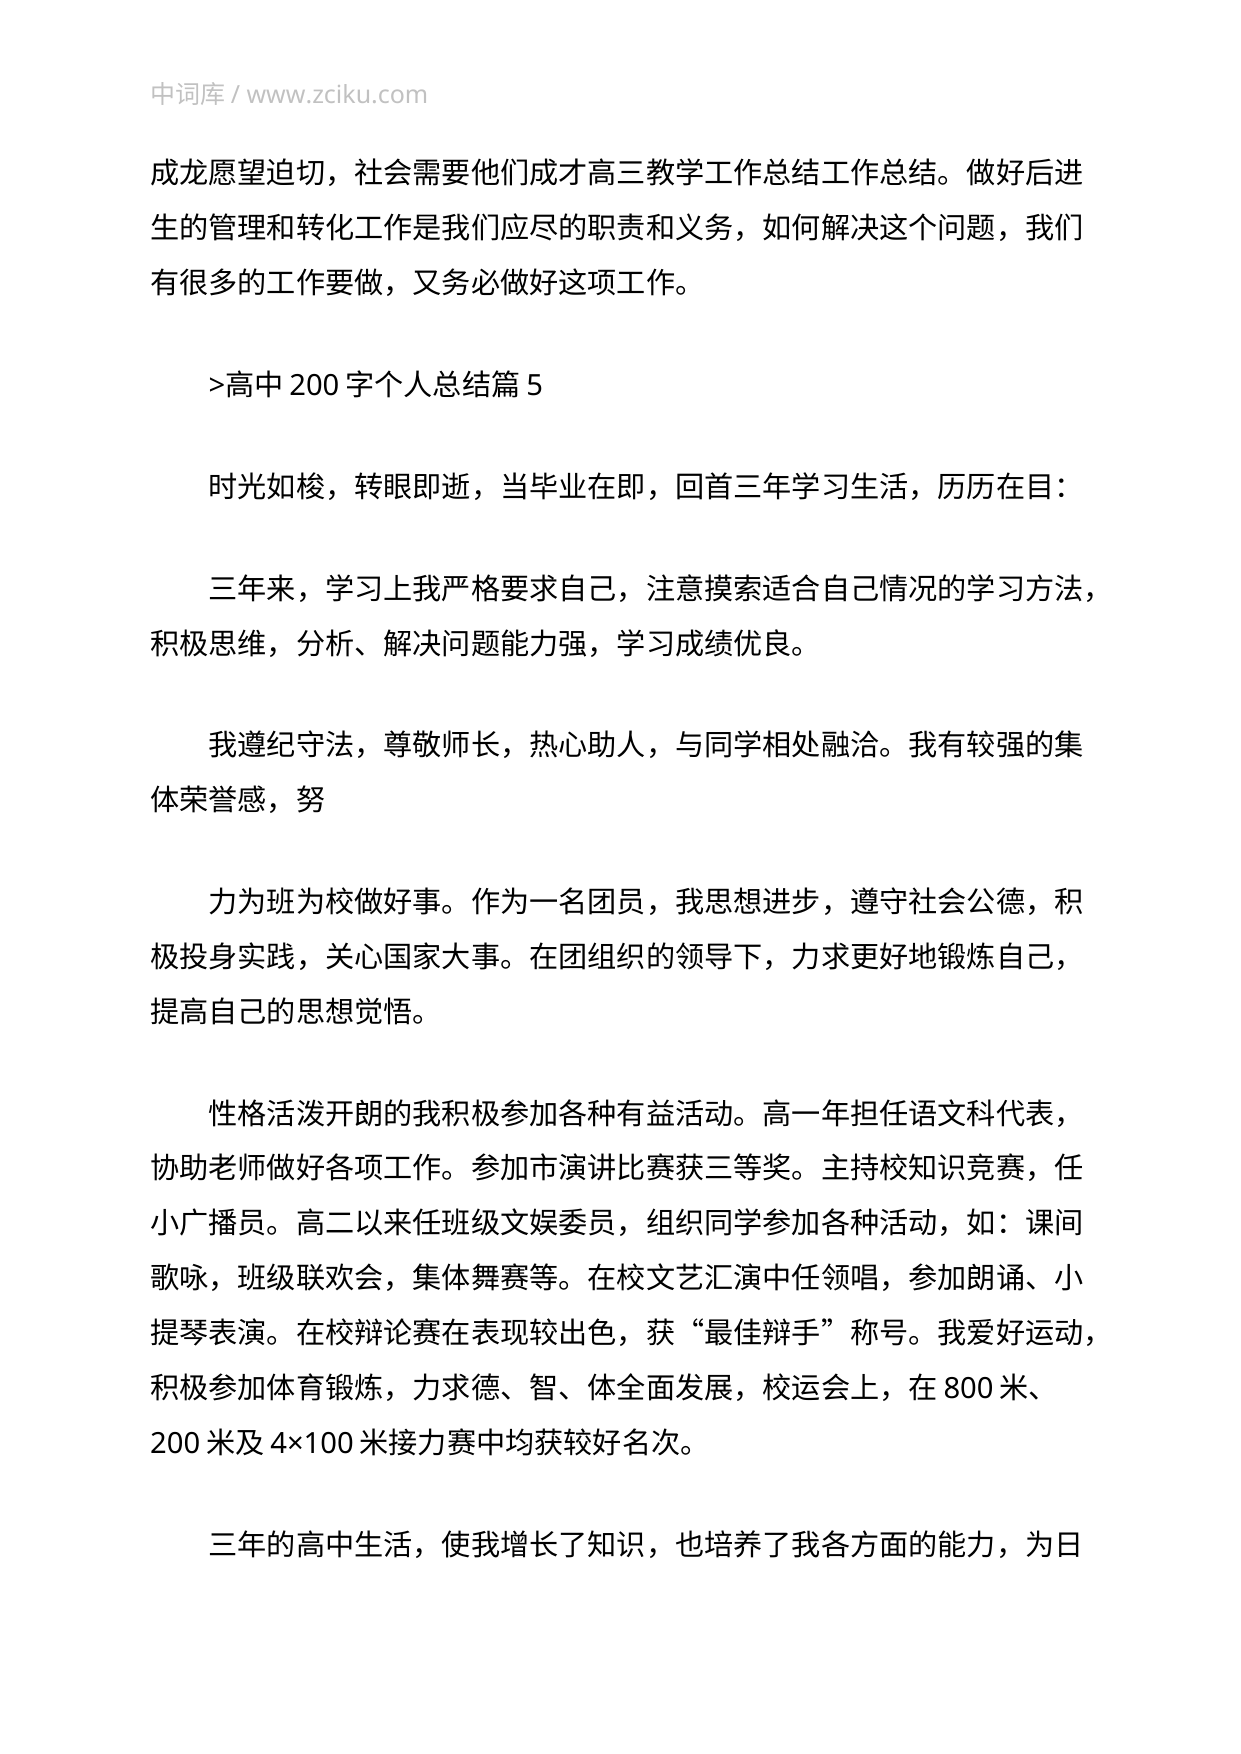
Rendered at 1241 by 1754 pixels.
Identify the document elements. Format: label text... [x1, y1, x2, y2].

text 三年来，学习上我严格要求自己，注意摸索适合自己情况的学习方法，积极思维，分析、解决问题能力强，学习成绩优良。 [150, 565, 1090, 662]
text >高中200字个人总结篇5 [150, 362, 1090, 404]
text 性格活泼开朗的我积极参加各种有益活动。高一年担任语文科代表，协助老师做好各项工作。参加市演讲比赛获三等奖。主持校知识竞赛，任小广播员。高二以来任班级文娱委员，组织同学参加各种活动，如：课间歌咏，班级联欢会，集体舞赛等。在校文艺汇演中任领唱，参加朗诵、小提琴表演。在校辩论赛在表现较出色，获“最佳辩手”称号。我爱好运动，积极参加体育锻炼，力求德、智、体全面发展，校运会上，在800米、200米及4×100米接力赛中均获较好名次。 [150, 1090, 1090, 1462]
text 力为班为校做好事。作为一名团员，我思想进步，遵守社会公德，积极投身实践，关心国家大事。在团组织的领导下，力求更好地锻炼自己，提高自己的思想觉悟。 [150, 879, 1090, 1031]
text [150, 150, 1090, 302]
text 我遵纪守法，尊敬师长，热心助人，与同学相处融洽。我有较强的集体荣誉感，努 [150, 722, 1090, 819]
text 时光如梭，转眼即逝，当毕业在即，回首三年学习生活，历历在目： [150, 463, 1090, 506]
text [150, 1522, 1090, 1564]
